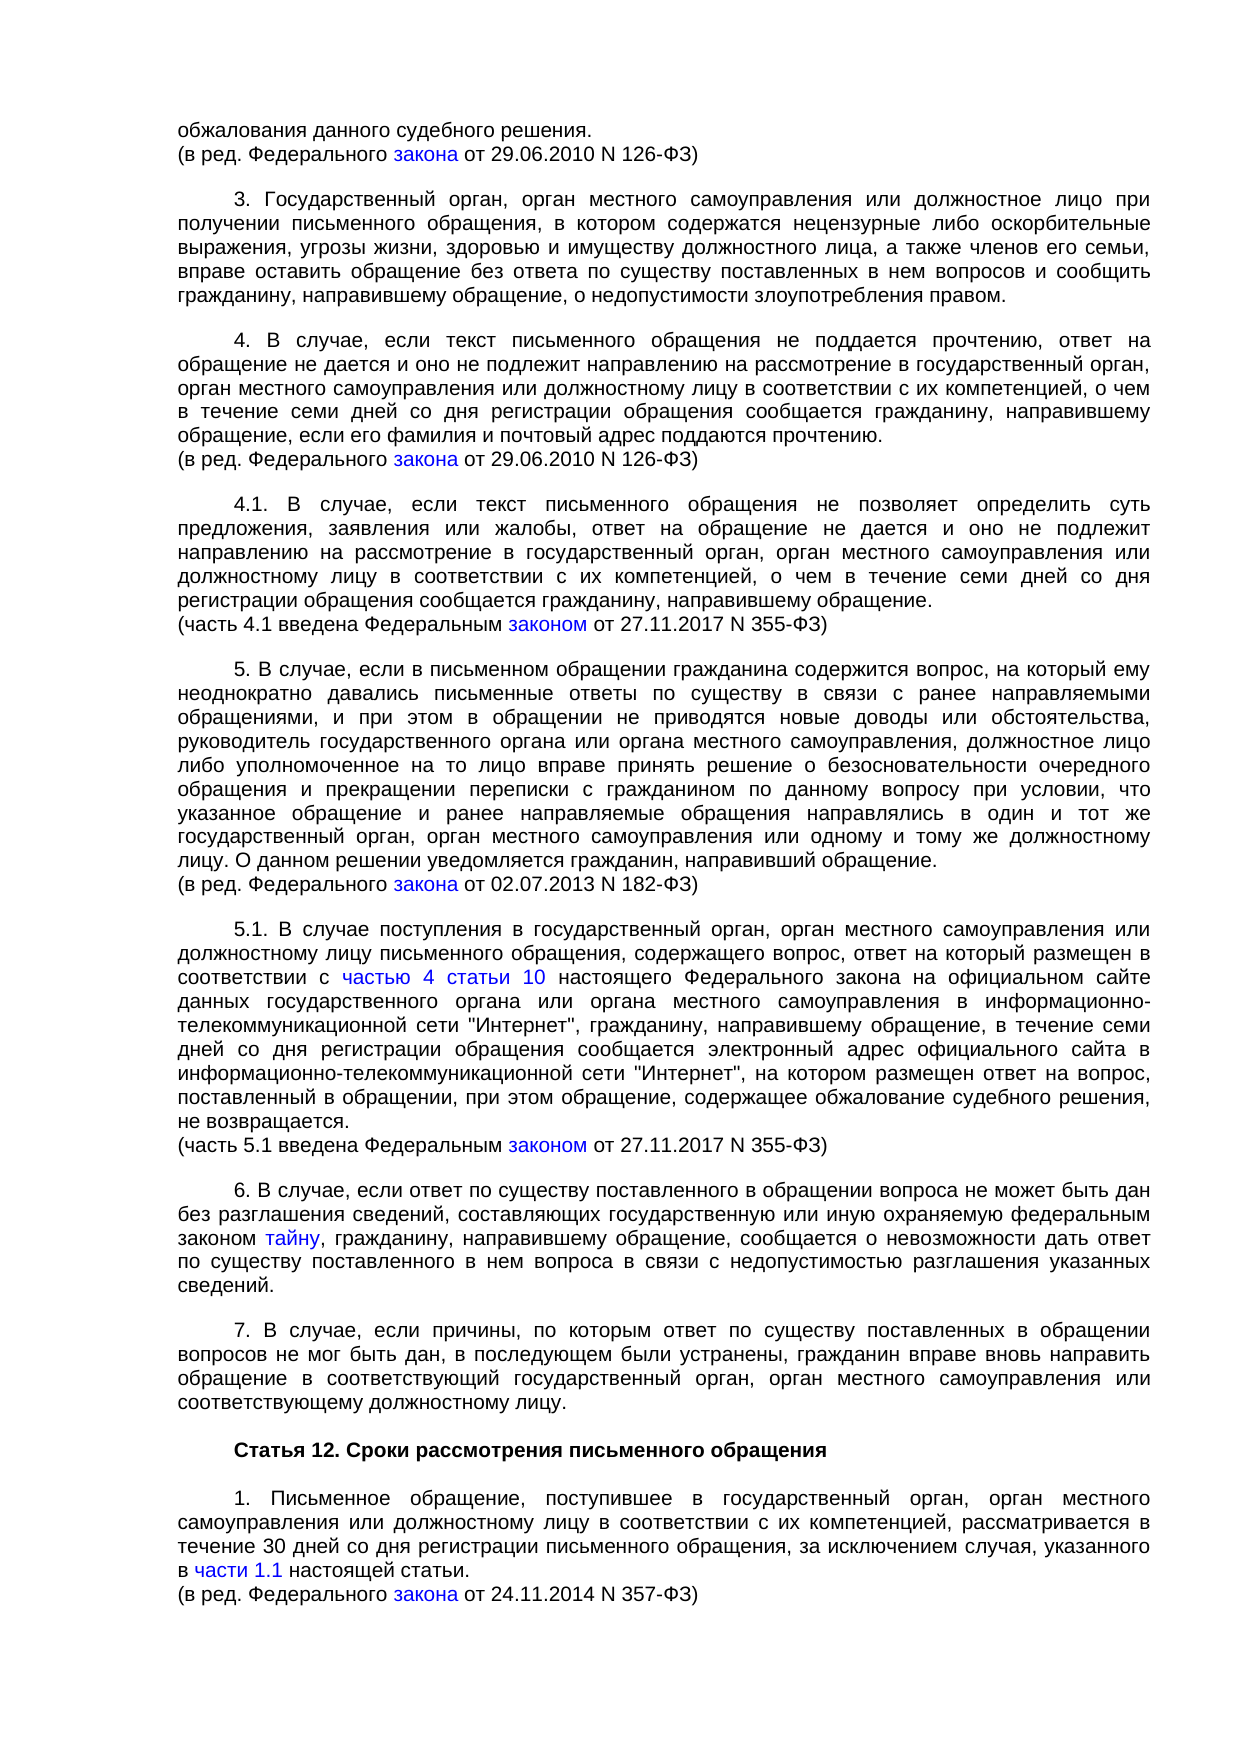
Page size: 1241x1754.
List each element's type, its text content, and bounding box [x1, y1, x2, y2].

text 5.1. В случае поступления в государственный орган, орган местного самоуправления или должностному лицу письменного обращения, содержащего вопрос, ответ на который размещен в соответствии с частью 4 статьи 10 настоящего Федерального закона на официальном сайте данных государственного органа или органа местного самоуправления в информационно-телекоммуникационной сети "Интернет", гражданину, направившему обращение, в течение семи дней со дня регистрации обращения сообщается электронный адрес официального сайта в информационно-телекоммуникационной сети "Интернет", на котором размещен ответ на вопрос, поставленный в обращении, при этом обращение, содержащее обжалование судебного решения, не возвращается. [177, 917, 1152, 1133]
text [177, 118, 1152, 142]
text (часть 5.1 введена Федеральным законом от 27.11.2017 N 355-ФЗ) [177, 1133, 1152, 1157]
text (в ред. Федерального закона от 24.11.2014 N 357-ФЗ) [177, 1582, 1152, 1606]
text 7. В случае, если причины, по которым ответ по существу поставленных в обращении вопросов не мог быть дан, в последующем были устранены, гражданин вправе вновь направить обращение в соответствующий государственный орган, орган местного самоуправления или соответствующему должностному лицу. [177, 1318, 1152, 1414]
title Статья 12. Сроки рассмотрения письменного обращения [177, 1438, 1152, 1462]
text 1. Письменное обращение, поступившее в государственный орган, орган местного самоуправления или должностному лицу в соответствии с их компетенцией, рассматривается в течение 30 дней со дня регистрации письменного обращения, за исключением случая, указанного в части 1.1 настоящей статьи. [177, 1486, 1152, 1582]
text (часть 4.1 введена Федеральным законом от 27.11.2017 N 355-ФЗ) [177, 612, 1152, 636]
text (в ред. Федерального закона от 02.07.2013 N 182-ФЗ) [177, 872, 1152, 896]
text 6. В случае, если ответ по существу поставленного в обращении вопроса не может быть дан без разглашения сведений, составляющих государственную или иную охраняемую федеральным законом тайну, гражданину, направившему обращение, сообщается о невозможности дать ответ по существу поставленного в нем вопроса в связи с недопустимостью разглашения указанных сведений. [177, 1177, 1152, 1297]
text 3. Государственный орган, орган местного самоуправления или должностное лицо при получении письменного обращения, в котором содержатся нецензурные либо оскорбительные выражения, угрозы жизни, здоровью и имуществу должностного лица, а также членов его семьи, вправе оставить обращение без ответа по существу поставленных в нем вопросов и сообщить гражданину, направившему обращение, о недопустимости злоупотребления правом. [177, 187, 1152, 307]
text 5. В случае, если в письменном обращении гражданина содержится вопрос, на который ему неоднократно давались письменные ответы по существу в связи с ранее направляемыми обращениями, и при этом в обращении не приводятся новые доводы или обстоятельства, руководитель государственного органа или органа местного самоуправления, должностное лицо либо уполномоченное на то лицо вправе принять решение о безосновательности очередного обращения и прекращении переписки с гражданином по данному вопросу при условии, что указанное обращение и ранее направляемые обращения направлялись в один и тот же государственный орган, орган местного самоуправления или одному и тому же должностному лицу. О данном решении уведомляется гражданин, направивший обращение. [177, 657, 1152, 872]
text (в ред. Федерального закона от 29.06.2010 N 126-ФЗ) [177, 447, 1152, 471]
text (в ред. Федерального закона от 29.06.2010 N 126-ФЗ) [177, 142, 1152, 166]
text 4. В случае, если текст письменного обращения не поддается прочтению, ответ на обращение не дается и оно не подлежит направлению на рассмотрение в государственный орган, орган местного самоуправления или должностному лицу в соответствии с их компетенцией, о чем в течение семи дней со дня регистрации обращения сообщается гражданину, направившему обращение, если его фамилия и почтовый адрес поддаются прочтению. [177, 327, 1152, 447]
text 4.1. В случае, если текст письменного обращения не позволяет определить суть предложения, заявления или жалобы, ответ на обращение не дается и оно не подлежит направлению на рассмотрение в государственный орган, орган местного самоуправления или должностному лицу в соответствии с их компетенцией, о чем в течение семи дней со дня регистрации обращения сообщается гражданину, направившему обращение. [177, 492, 1152, 612]
